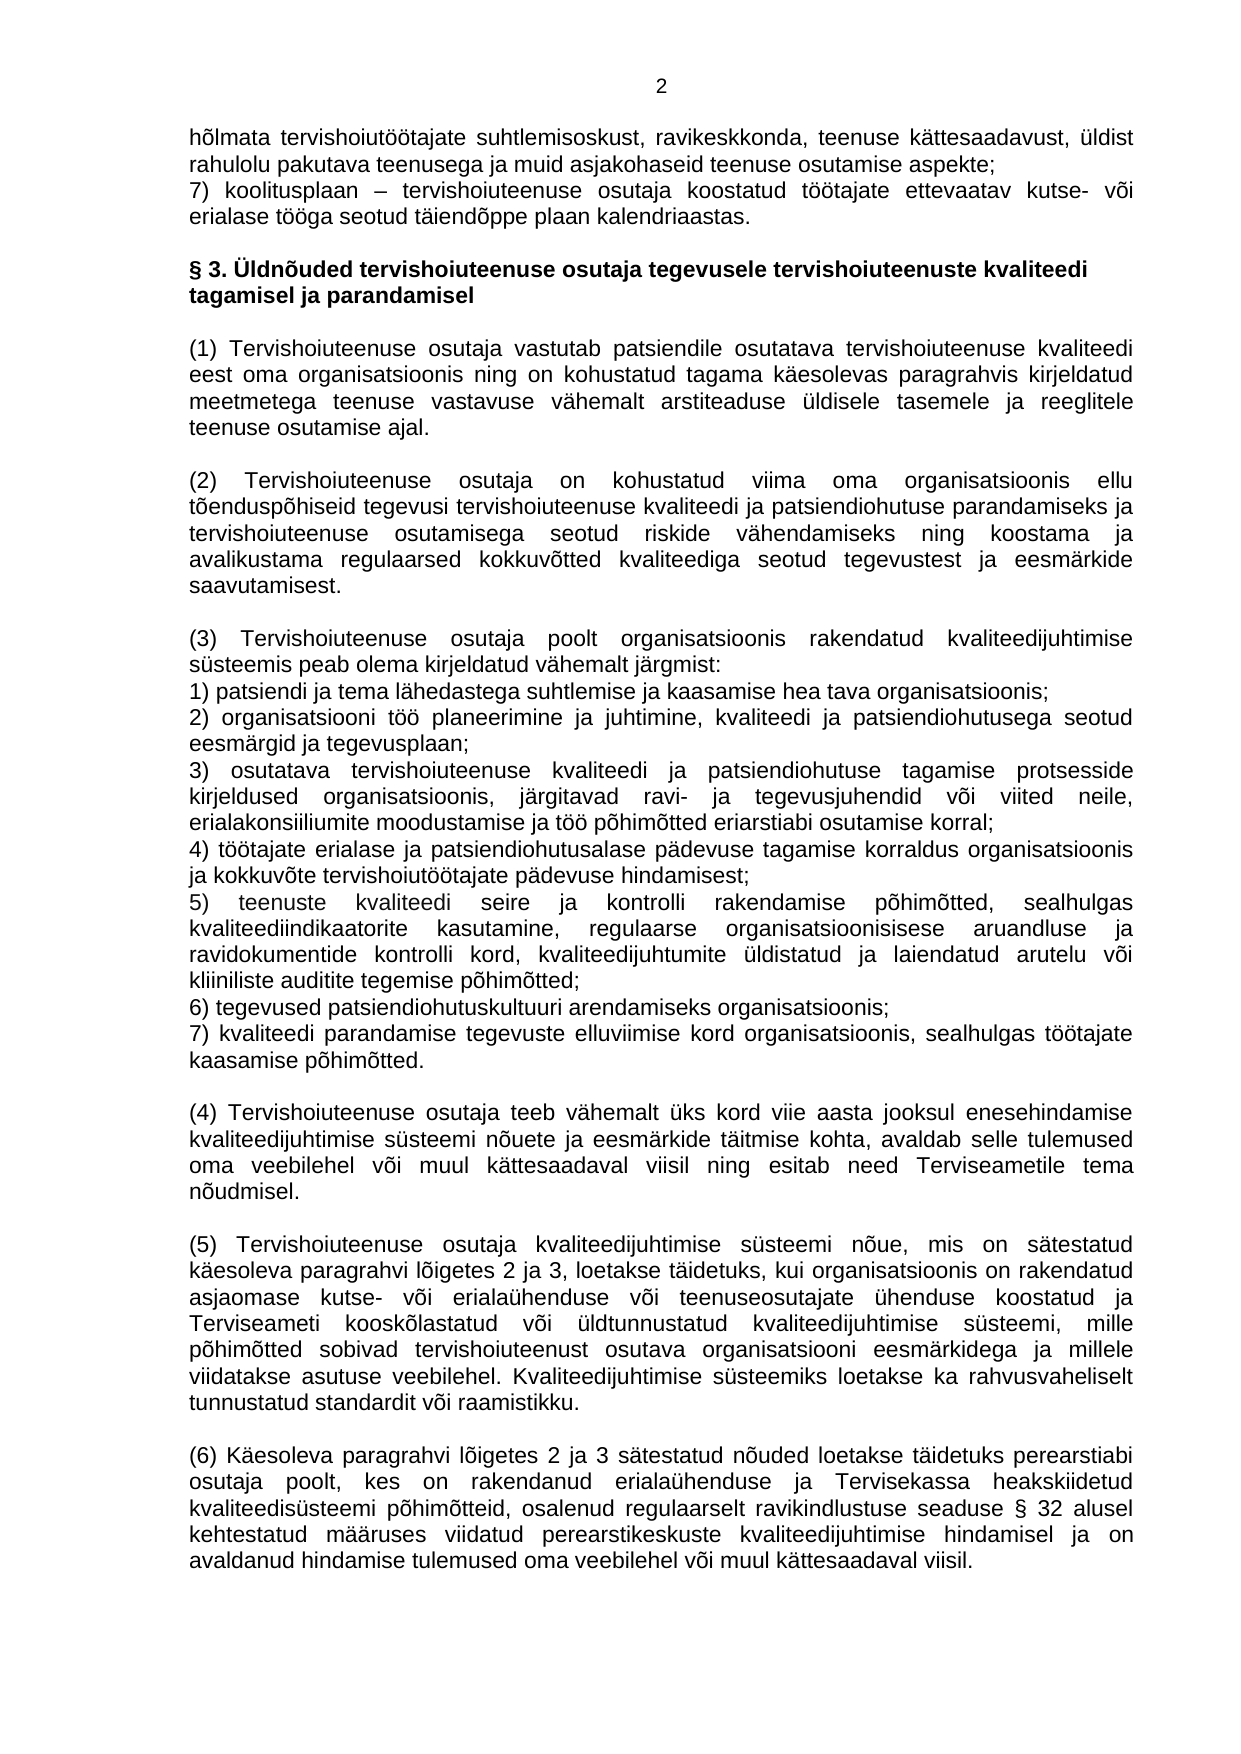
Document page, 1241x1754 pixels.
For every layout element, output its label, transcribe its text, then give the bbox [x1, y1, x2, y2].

text (2) Tervishoiuteenuse osutaja on kohustatud viima oma organisatsioonis ellu tõenduspõhiseid tegevusi tervishoiuteenuse kvaliteedi ja patsiendiohutuse parandamiseks ja tervishoiuteenuse osutamisega seotud riskide vähendamiseks ning koostama ja avalikustama regulaarsed kokkuvõtted kvaliteediga seotud tegevustest ja eesmärkide saavutamisest. [189, 467, 1134, 598]
text 6) tegevused patsiendiohutuskultuuri arendamiseks organisatsioonis; [189, 994, 1134, 1020]
text (3) Tervishoiuteenuse osutaja poolt organisatsioonis rakendatud kvaliteedijuhtimise süsteemis peab olema kirjeldatud vähemalt järgmist: [189, 625, 1134, 678]
text (4) Tervishoiuteenuse osutaja teeb vähemalt üks kord viie aasta jooksul enesehindamise kvaliteedijuhtimise süsteemi nõuete ja eesmärkide täitmise kohta, avaldab selle tulemused oma veebilehel või muul kättesaadaval viisil ning esitab need Terviseametile tema nõudmisel. [189, 1099, 1134, 1205]
text 4) töötajate erialase ja patsiendiohutusalase pädevuse tagamise korraldus organisatsioonis ja kokkuvõte tervishoiutöötajate pädevuse hindamisest; [189, 836, 1134, 888]
text 5) teenuste kvaliteedi seire ja kontrolli rakendamise põhimõtted, sealhulgas kvaliteediindikaatorite kasutamine, regulaarse organisatsioonisisese aruandluse ja ravidokumentide kontrolli kord, kvaliteedijuhtumite üldistatud ja laiendatud arutelu või kliiniliste auditite tegemise põhimõtted; [189, 888, 1134, 994]
text (5) Tervishoiuteenuse osutaja kvaliteedijuhtimise süsteemi nõue, mis on sätestatud käesoleva paragrahvi lõigetes 2 ja 3, loetakse täidetuks, kui organisatsioonis on rakendatud asjaomase kutse- või erialaühenduse või teenuseosutajate ühenduse koostatud ja Terviseameti kooskõlastatud või üldtunnustatud kvaliteedijuhtimise süsteemi, mille põhimõtted sobivad tervishoiuteenust osutava organisatsiooni eesmärkidega ja millele viidatakse asutuse veebilehel. Kvaliteedijuhtimise süsteemiks loetakse ka rahvusvaheliselt tunnustatud standardit või raamistikku. [189, 1231, 1134, 1416]
text (1) Tervishoiuteenuse osutaja vastutab patsiendile osutatava tervishoiuteenuse kvaliteedi eest oma organisatsioonis ning on kohustatud tagama käesolevas paragrahvis kirjeldatud meetmetega teenuse vastavuse vähemalt arstiteaduse üldisele tasemele ja reeglitele teenuse osutamise ajal. [189, 335, 1134, 440]
text § 3. Üldnõuded tervishoiuteenuse osutaja tegevusele tervishoiuteenuste kvaliteedi tagamisel ja parandamisel [189, 256, 1134, 309]
text (6) Käesoleva paragrahvi lõigetes 2 ja 3 sätestatud nõuded loetakse täidetuks perearstiabi osutaja poolt, kes on rakendanud erialaühenduse ja Tervisekassa heakskiidetud kvaliteedisüsteemi põhimõtteid, osalenud regulaarselt ravikindlustuse seaduse § 32 alusel kehtestatud määruses viidatud perearstikeskuste kvaliteedijuhtimise hindamisel ja avaldanud hindamise tulemused oma veebilehel või muul kättesaadaval viisil. [189, 1442, 1134, 1574]
text 1) patsiendi ja tema lähedastega suhtlemise ja kaasamise hea tava organisatsioonis; [189, 678, 1134, 704]
text 3) osutatava tervishoiuteenuse kvaliteedi ja patsiendiohutuse tagamise protsesside kirjeldused organisatsioonis, järgitavad ravi- ja tegevusjuhendid või viited neile, erialakonsiiliumite moodustamise ja töö põhimõtted eriarstiabi osutamise korral; [189, 757, 1134, 836]
text 7) kvaliteedi parandamise tegevuste elluviimise kord organisatsioonis, sealhulgas töötajate kaasamise põhimõtted. [189, 1020, 1134, 1073]
text 2) organisatsiooni töö planeerimine ja juhtimine, kvaliteedi ja patsiendiohutusega seotud eesmärgid ja tegevusplaan; [189, 704, 1134, 757]
text 7) koolitusplaan – tervishoiuteenuse osutaja koostatud töötajate ettevaatav kutse- või erialase tööga seotud täiendõppe plaan kalendriaastas. [189, 177, 1134, 229]
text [189, 124, 1134, 177]
